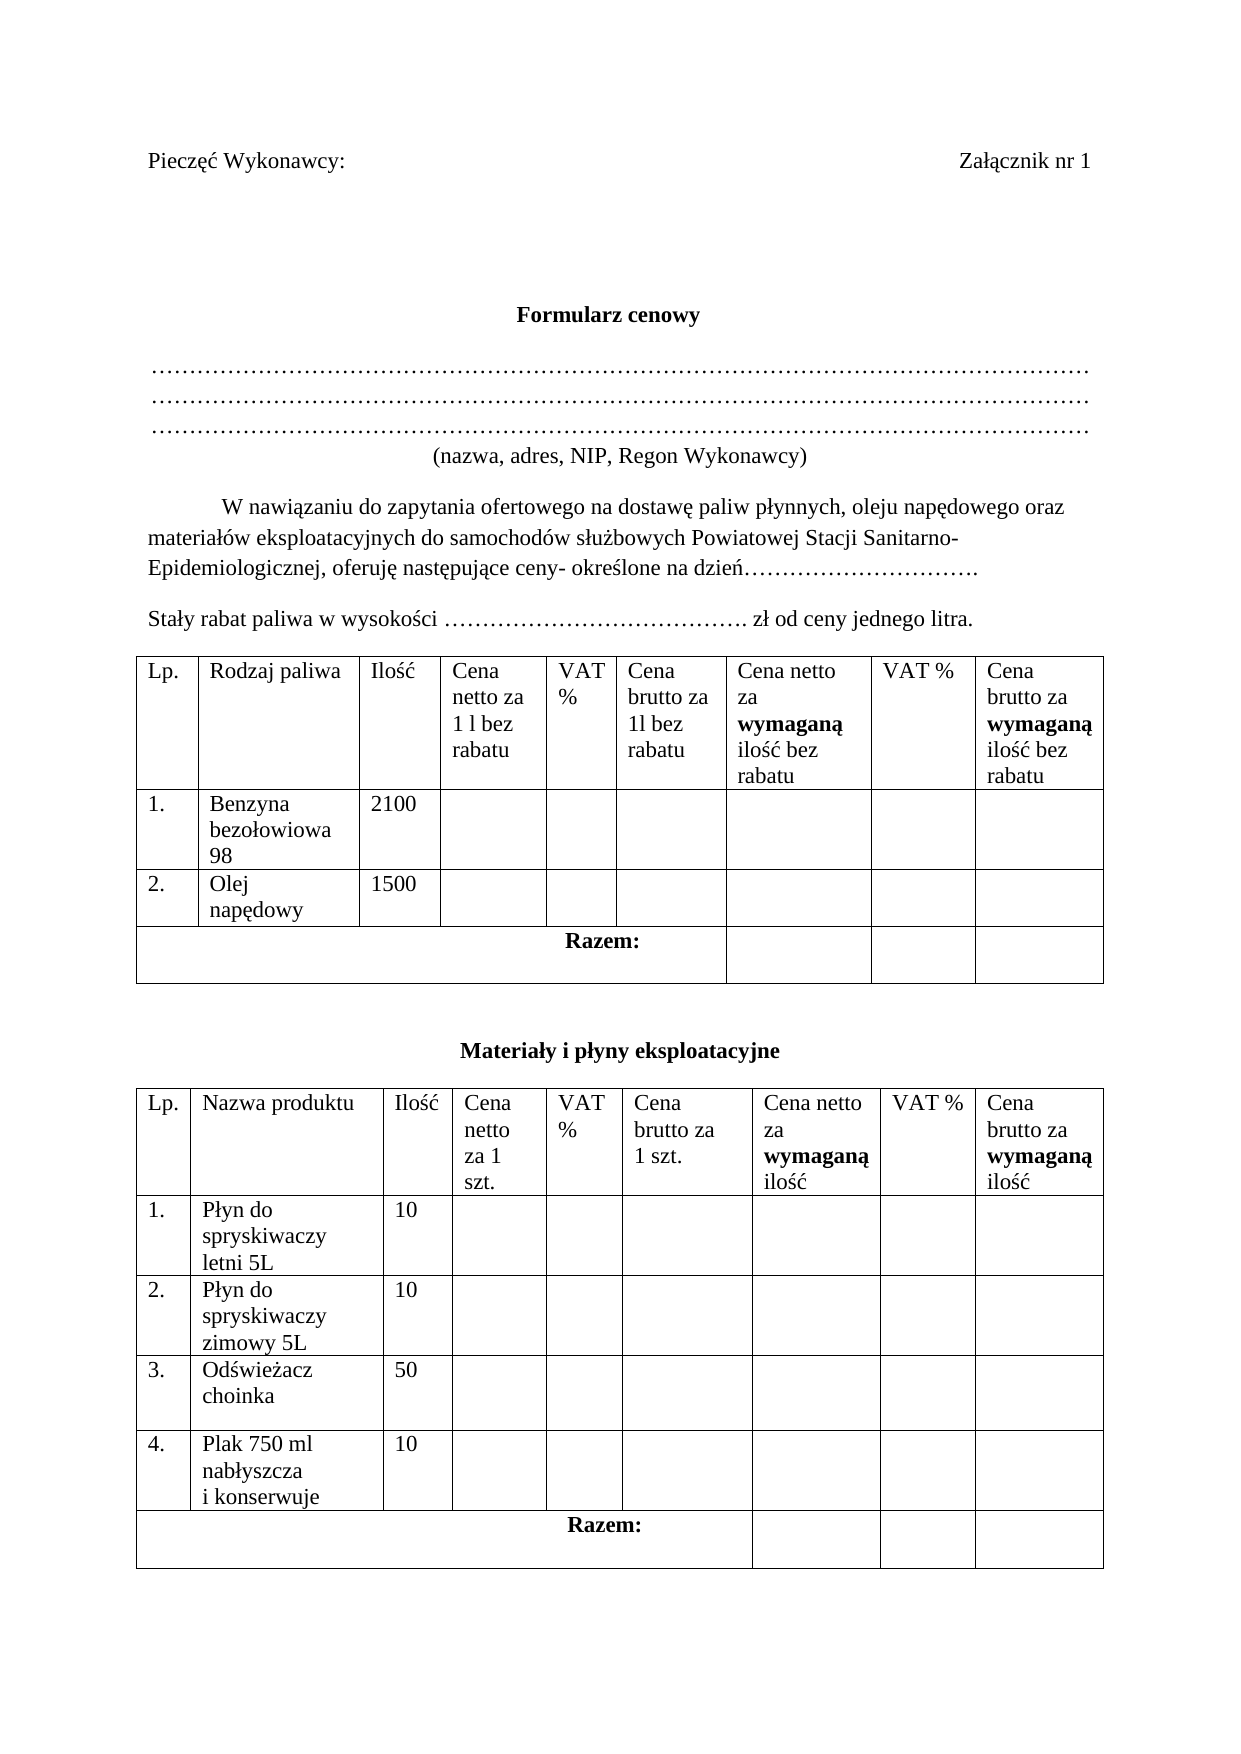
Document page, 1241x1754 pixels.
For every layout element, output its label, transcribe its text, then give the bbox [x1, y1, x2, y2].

table_header Cena netto za wymaganą ilość [753, 1089, 880, 1195]
table_cell [872, 790, 975, 869]
table_cell 1. [137, 790, 198, 869]
table_cell [441, 870, 546, 926]
table_cell [547, 1196, 622, 1275]
table_cell [881, 1511, 975, 1568]
table_cell 2. [137, 870, 198, 926]
table_cell [727, 870, 871, 926]
table_header Cena brutto za wymaganą ilość [976, 1089, 1103, 1195]
table_cell Razem: [137, 1511, 752, 1568]
table_cell [753, 1276, 880, 1355]
table_cell Benzyna bezołowiowa 98 [199, 790, 359, 869]
table_cell [976, 1196, 1103, 1275]
table_cell [881, 1276, 975, 1355]
table_header Cena netto za 1 l bez rabatu [441, 657, 546, 789]
table_cell [623, 1276, 752, 1355]
table_header VAT % [547, 1089, 622, 1195]
table_cell 3. [137, 1356, 190, 1429]
table_cell [881, 1431, 975, 1509]
table_cell [976, 927, 1103, 983]
table_cell Odświeżacz choinka [191, 1356, 383, 1429]
table_cell 10 [384, 1196, 452, 1275]
table_cell [976, 1276, 1103, 1355]
table_cell [623, 1196, 752, 1275]
text Formularz cenowy [148, 301, 1093, 327]
table_cell [547, 1356, 622, 1429]
table_header Ilość [360, 657, 440, 789]
table_header VAT % [872, 657, 975, 789]
table_cell [547, 1276, 622, 1355]
table_cell [753, 1196, 880, 1275]
table_cell [872, 927, 975, 983]
table_cell 50 [384, 1356, 452, 1429]
table_cell 2. [137, 1276, 190, 1355]
table_cell [617, 790, 726, 869]
table_cell [453, 1276, 546, 1355]
table_cell [617, 870, 726, 926]
table_cell [976, 790, 1103, 869]
table_cell [547, 870, 616, 926]
table_cell 1. [137, 1196, 190, 1275]
table_cell [727, 927, 871, 983]
table_header Cena brutto za 1 szt. [623, 1089, 752, 1195]
text Materiały i płyny eksploatacyjne [148, 1037, 1093, 1064]
table_header VAT % [881, 1089, 975, 1195]
table_header Lp. [137, 657, 198, 789]
table_cell Płyn do spryskiwaczy letni 5L [191, 1196, 383, 1275]
text Stały rabat paliwa w wysokości …………………………………. zł od ceny jednego litra. [148, 605, 1093, 631]
table_cell [976, 1511, 1103, 1568]
text Pieczęć Wykonawcy: Załącznik nr 1 [148, 148, 1093, 174]
table_cell [441, 790, 546, 869]
table_header Cena brutto za 1l bez rabatu [617, 657, 726, 789]
table_header Nazwa produktu [191, 1089, 383, 1195]
table_cell [453, 1356, 546, 1429]
table_cell [753, 1356, 880, 1429]
table_cell Olej napędowy [199, 870, 359, 926]
table_cell Płyn do spryskiwaczy zimowy 5L [191, 1276, 383, 1355]
table_cell 1500 [360, 870, 440, 926]
table_cell [547, 1431, 622, 1509]
table_cell [453, 1431, 546, 1509]
table_cell 10 [384, 1276, 452, 1355]
table_cell 2100 [360, 790, 440, 869]
table_cell [872, 870, 975, 926]
table_header Lp. [137, 1089, 190, 1195]
table_cell [727, 790, 871, 869]
table_header Rodzaj paliwa [199, 657, 359, 789]
table_cell [623, 1356, 752, 1429]
table_header VAT % [547, 657, 616, 789]
text W nawiązaniu do zapytania ofertowego na dostawę paliw płynnych, oleju napędowego oraz materiałów eksploatacyjnych do samochodów służbowych Powiatowej Stacji Sanitarno- Epidemiologicznej, oferuję następujące ceny- określone na dzień…………………………. [148, 493, 1093, 580]
table_cell [881, 1196, 975, 1275]
table_cell [881, 1356, 975, 1429]
table_header Cena netto za wymaganą ilość bez rabatu [727, 657, 871, 789]
table_cell [453, 1196, 546, 1275]
table_cell 4. [137, 1431, 190, 1509]
table_cell [623, 1431, 752, 1509]
table_cell [976, 1431, 1103, 1509]
table_header Ilość [384, 1089, 452, 1195]
table_cell [753, 1431, 880, 1509]
table_cell [547, 790, 616, 869]
table_header Cena brutto za wymaganą ilość bez rabatu [976, 657, 1103, 789]
table_cell [976, 870, 1103, 926]
table_cell Razem: [137, 927, 726, 983]
table_cell Plak 750 ml nabłyszcza i konserwuje [191, 1431, 383, 1509]
table_cell [753, 1511, 880, 1568]
table_header Cena netto za 1 szt. [453, 1089, 546, 1195]
text ……………………………………………………………………………………………………………………………………………………………………………………………………………………………………………………………………………………………………………………………………… (nazwa, adres, NIP, Regon Wykonawcy) [148, 352, 1093, 469]
table_cell 10 [384, 1431, 452, 1509]
table_cell [976, 1356, 1103, 1429]
